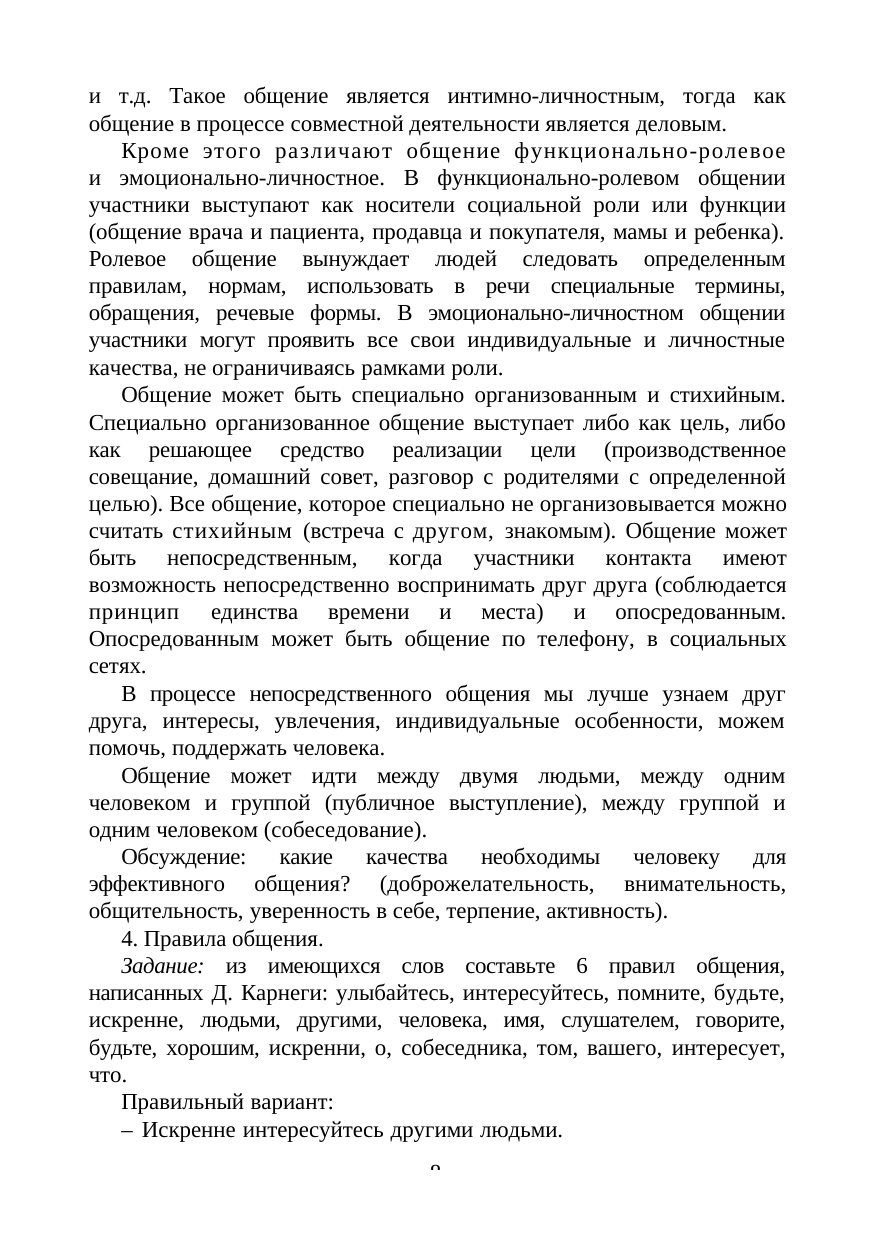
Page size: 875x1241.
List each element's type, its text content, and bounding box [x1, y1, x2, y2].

text Общение может идти между двумя людьми, между одним человеком и группой (публичное выступление), между группой и одним человеком (собеседование). [88, 762, 786, 842]
text Кроме этого различают общение функционально-ролевое и эмоционально-личностное. В функционально-ролевом общении участники выступают как носители социальной роли или функции (общение врача и пациента, продавца и покупателя, мамы и ребенка). Ролевое общение вынуждает людей следовать определенным правилам, нормам, использовать в речи специальные термины, обращения, речевые формы. В эмоционально-личностном общении участники могут проявить все свои индивидуальные и личностные качества, не ограничиваясь рамками роли. [88, 137, 786, 380]
list Правила общения. [121, 925, 799, 951]
text и т.д. Такое общение является интимно-личностным, тогда как общение в процессе совместной деятельности является деловым. [88, 82, 786, 136]
text Правильный вариант: [121, 1088, 799, 1114]
list Искренне интересуйтесь другими людьми. [121, 1116, 799, 1142]
text В процессе непосредственного общения мы лучше узнаем друг друга, интересы, увлечения, индивидуальные особенности, можем помочь, поддержать человека. [88, 680, 786, 761]
text Задание: из имеющихся слов составьте 6 правил общения, написанных Д. Карнеги: улыбайтесь, интересуйтесь, помните, будьте, искренне, людьми, другими, человека, имя, слушателем, говорите, будьте, хорошим, искренни, о, собеседника, том, вашего, интересует, что. [88, 952, 786, 1087]
text Общение может быть специально организованным и стихийным. Специально организованное общение выступает либо как цель, либо как решающее средство реализации цели (производственное совещание, домашний совет, разговор с родителями с определенной целью). Все общение, которое специально не организовывается можно считать стихийным (встреча с другом, знакомым). Общение может быть непосредственным, когда участники контакта имеют возможность непосредственно воспринимать друг друга (соблюдается принцип единства времени и места) и опосредованным. Опосредованным может быть общение по телефону, в социальных сетях. [88, 381, 787, 679]
text Обсуждение: какие качества необходимы человеку для эффективного общения? (доброжелательность, внимательность, общительность, уверенность в себе, терпение, активность). [88, 843, 786, 924]
